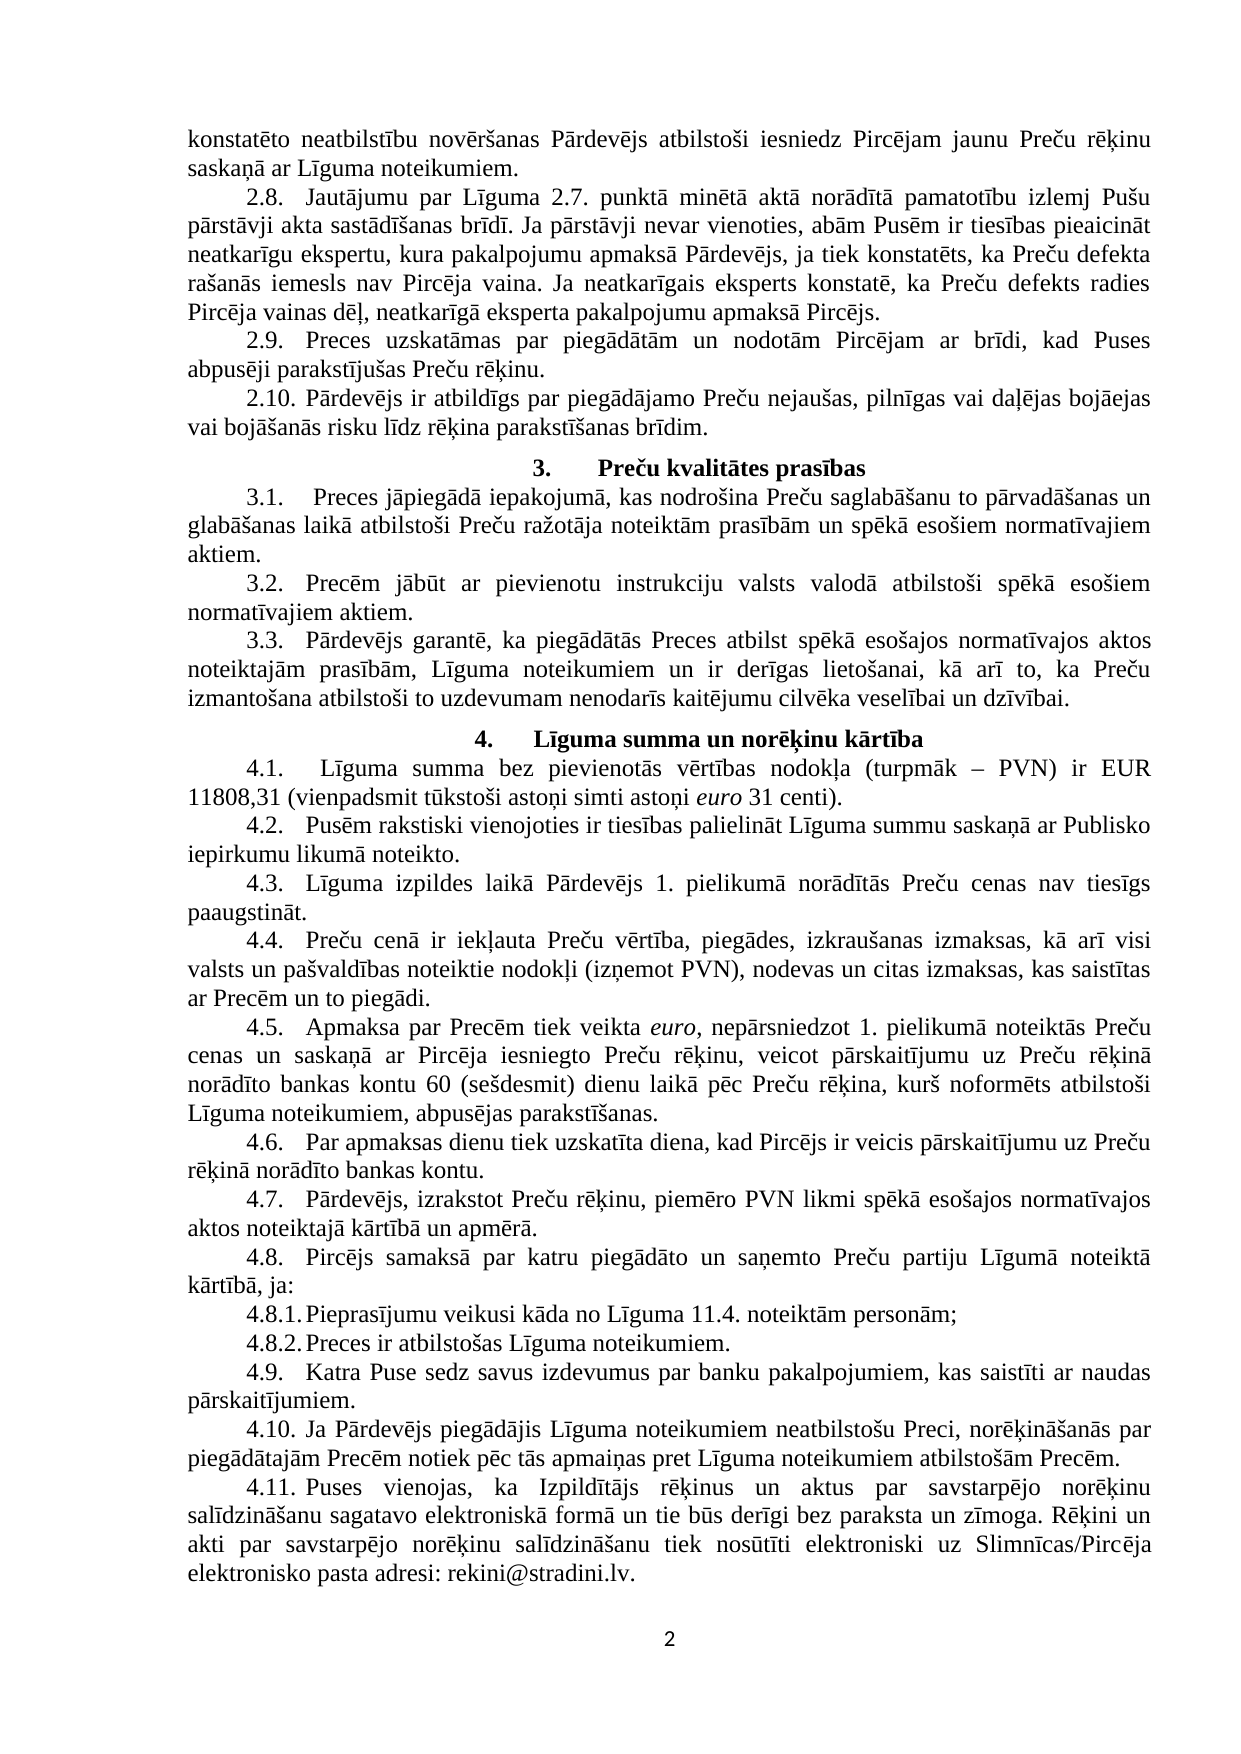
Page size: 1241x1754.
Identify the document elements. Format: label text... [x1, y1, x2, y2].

text Puses vienojas, ka Izpildītājs rēķinus un aktus par savstarpējo norēķinu salīdzināšanu sagatavo elektroniskā formā un tie būs derīgi bez paraksta un zīmoga. Rēķini un akti par savstarpējo norēķinu salīdzināšanu tiek nosūtīti elektroniski uz Slimnīcas/Pircēja elektronisko pasta adresi: rekini@stradini.lv. [187, 1472, 1152, 1587]
text Līguma summa bez pievienotās vērtības nodokļa (turpmāk – PVN) ir EUR 11808,31 (vienpadsmit tūkstoši astoņi simti astoņi euro 31 centi). [187, 753, 1152, 810]
text Preces uzskatāmas par piegādātām un nodotām Pircējam ar brīdi, kad Puses abpusēji parakstījušas Preču rēķinu. [187, 325, 1152, 383]
text Pārdevējs, izrakstot Preču rēķinu, piemēro PVN likmi spēkā esošajos normatīvajos aktos noteiktajā kārtībā un apmērā. [187, 1184, 1152, 1242]
text Līguma izpildes laikā Pārdevējs 1. pielikumā norādītās Preču cenas nav tiesīgs paaugstināt. [187, 868, 1152, 925]
text Par apmaksas dienu tiek uzskatīta diena, kad Pircējs ir veicis pārskaitījumu uz Preču rēķinā norādīto bankas kontu. [187, 1127, 1152, 1184]
text Pusēm rakstiski vienojoties ir tiesības palielināt Līguma summu saskaņā ar Publisko iepirkumu likumā noteikto. [187, 810, 1152, 868]
text Apmaksa par Precēm tiek veikta euro, nepārsniedzot 1. pielikumā noteiktās Preču cenas un saskaņā ar Pircēja iesniegto Preču rēķinu, veicot pārskaitījumu uz Preču rēķinā norādīto bankas kontu 60 (sešdesmit) dienu laikā pēc Preču rēķina, kurš noformēts atbilstoši Līguma noteikumiem, abpusējas parakstīšanas. [187, 1012, 1152, 1127]
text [187, 124, 1152, 182]
text Preču cenā ir iekļauta Preču vērtība, piegādes, izkraušanas izmaksas, kā arī visi valsts un pašvaldības noteiktie nodokļi (izņemot PVN), nodevas un citas izmaksas, kas saistītas ar Precēm un to piegādi. [187, 925, 1152, 1012]
text Pārdevējs garantē, ka piegādātās Preces atbilst spēkā esošajos normatīvajos aktos noteiktajām prasībām, Līguma noteikumiem un ir derīgas lietošanai, kā arī to, ka Preču izmantošana atbilstoši to uzdevumam nenodarīs kaitējumu cilvēka veselībai un dzīvībai. [187, 625, 1152, 712]
text Pārdevējs ir atbildīgs par piegādājamo Preču nejaušas, pilnīgas vai daļējas bojāejas vai bojāšanās risku līdz rēķina parakstīšanas brīdim. [187, 383, 1152, 440]
text Pieprasījumu veikusi kāda no Līguma 11.4. noteiktām personām; [187, 1299, 1152, 1328]
text Līguma summa un norēķinu kārtība [187, 724, 1152, 753]
text Ja Pārdevējs piegādājis Līguma noteikumiem neatbilstošu Preci, norēķināšanās par piegādātajām Precēm notiek pēc tās apmaiņas pret Līguma noteikumiem atbilstošām Precēm. [187, 1414, 1152, 1472]
text Precēm jābūt ar pievienotu instrukciju valsts valodā atbilstoši spēkā esošiem normatīvajiem aktiem. [187, 568, 1152, 625]
text Katra Puse sedz savus izdevumus par banku pakalpojumiem, kas saistīti ar naudas pārskaitījumiem. [187, 1357, 1152, 1414]
text Preces ir atbilstošas Līguma noteikumiem. [187, 1328, 1152, 1357]
text Pircējs samaksā par katru piegādāto un saņemto Preču partiju Līgumā noteiktā kārtībā, ja: [187, 1242, 1152, 1299]
text Preces jāpiegādā iepakojumā, kas nodrošina Preču saglabāšanu to pārvadāšanas un glabāšanas laikā atbilstoši Preču ražotāja noteiktām prasībām un spēkā esošiem normatīvajiem aktiem. [187, 482, 1152, 568]
text Jautājumu par Līguma 2.7. punktā minētā aktā norādītā pamatotību izlemj Pušu pārstāvji akta sastādīšanas brīdī. Ja pārstāvji nevar vienoties, abām Pusēm ir tiesības pieaicināt neatkarīgu ekspertu, kura pakalpojumu apmaksā Pārdevējs, ja tiek konstatēts, ka Preču defekta rašanās iemesls nav Pircēja vaina. Ja neatkarīgais eksperts konstatē, ka Preču defekts radies Pircēja vainas dēļ, neatkarīgā eksperta pakalpojumu apmaksā Pircējs. [187, 182, 1152, 325]
text Preču kvalitātes prasības [187, 453, 1152, 482]
